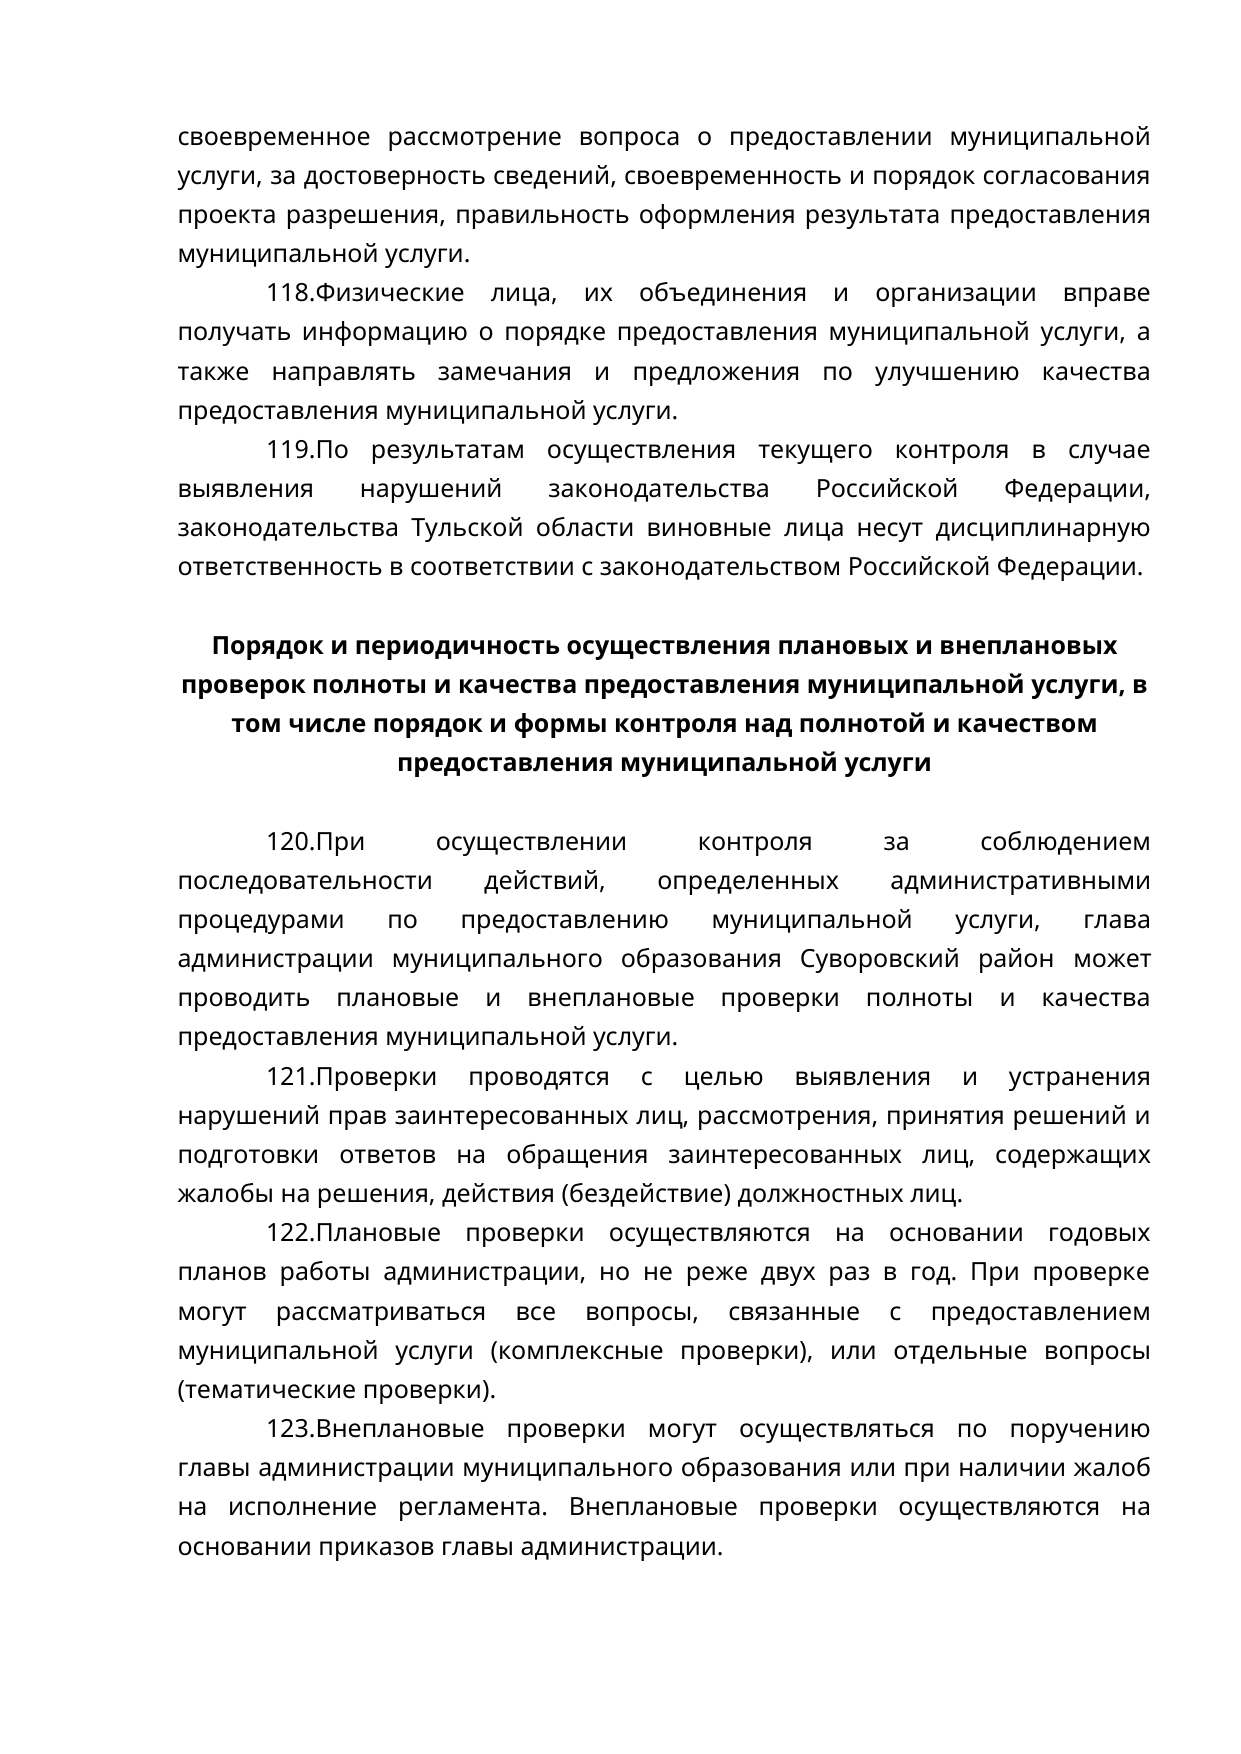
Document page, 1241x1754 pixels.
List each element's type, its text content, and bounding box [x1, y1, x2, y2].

text 119.По результатам осуществления текущего контроля в случае выявления нарушений законодательства Российской Федерации, законодательства Тульской области виновные лица несут дисциплинарную ответственность в соответствии с законодательством Российской Федерации. [177, 431, 1152, 583]
text 118.Физические лица, их объединения и организации вправе получать информацию о порядке предоставления муниципальной услуги, а также направлять замечания и предложения по улучшению качества предоставления муниципальной услуги. [177, 275, 1152, 426]
text 121.Проверки проводятся с целью выявления и устранения нарушений прав заинтересованных лиц, рассмотрения, принятия решений и подготовки ответов на обращения заинтересованных лиц, содержащих жалобы на решения, действия (бездействие) должностных лиц. [177, 1058, 1152, 1210]
text 122.Плановые проверки осуществляются на основании годовых планов работы администрации, но не реже двух раз в год. При проверке могут рассматриваться все вопросы, связанные с предоставлением муниципальной услуги (комплексные проверки), или отдельные вопросы (тематические проверки). [177, 1215, 1152, 1406]
text 120.При осуществлении контроля за соблюдением последовательности действий, определенных административными процедурами по предоставлению муниципальной услуги, глава администрации муниципального образования Суворовский район может проводить плановые и внеплановые проверки полноты и качества предоставления муниципальной услуги. [177, 823, 1152, 1053]
text Порядок и периодичность осуществления плановых и внеплановых проверок полноты и качества предоставления муниципальной услуги, в том числе порядок и формы контроля над полнотой и качеством предоставления муниципальной услуги [177, 627, 1152, 779]
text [177, 118, 1152, 270]
text 123.Внеплановые проверки могут осуществляться по поручению главы администрации муниципального образования или при наличии жалоб на исполнение регламента. Внеплановые проверки осуществляются на основании приказов главы администрации. [177, 1411, 1152, 1562]
